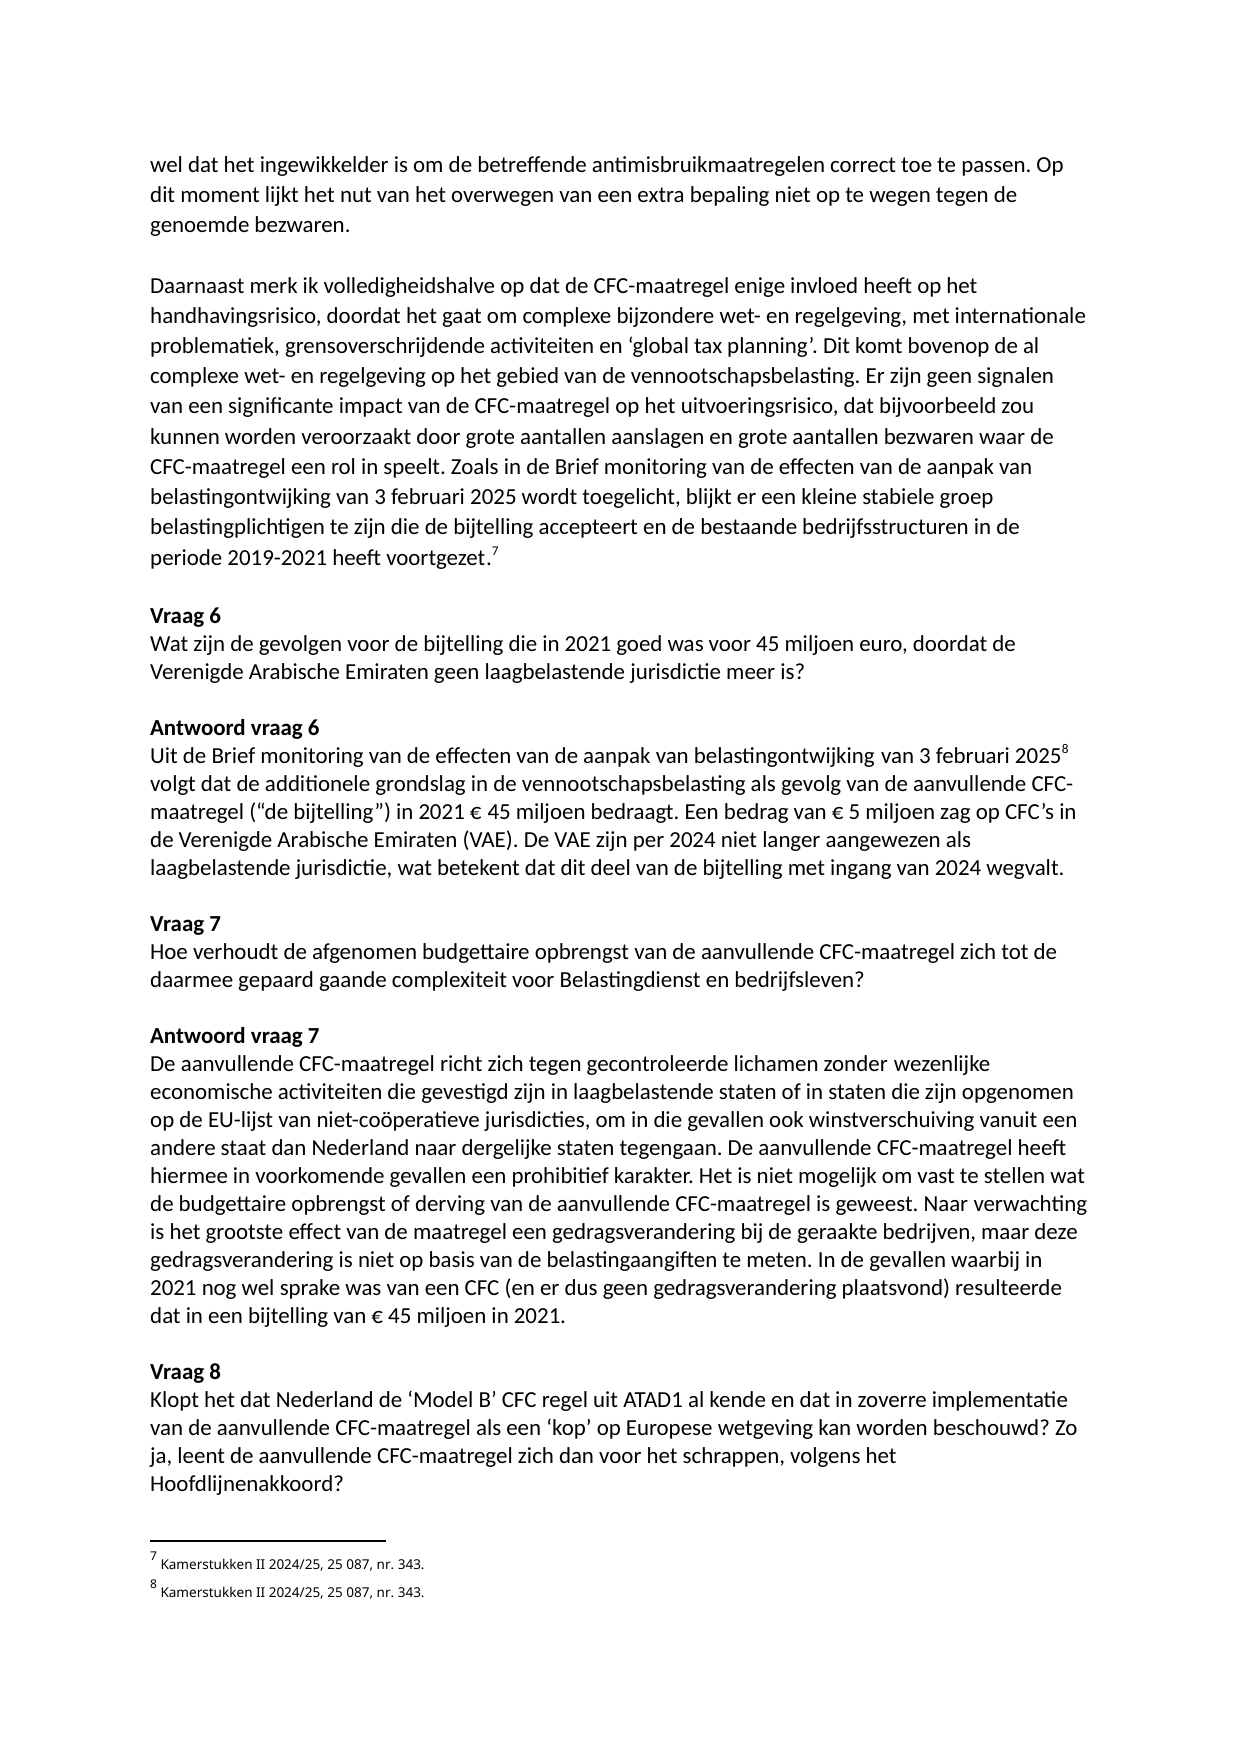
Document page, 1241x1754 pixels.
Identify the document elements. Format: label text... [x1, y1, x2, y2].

text Wat zijn de gevolgen voor de bijtelling die in 2021 goed was voor 45 miljoen euro, doordat de Verenigde Arabische Emiraten geen laagbelastende jurisdictie meer is? [150, 629, 1090, 685]
text Uit de Brief monitoring van de effecten van de aanpak van belastingontwijking van 3 februari 2025 volgt dat de additionele grondslag in de vennootschapsbelasting als gevolg van de aanvullende CFC-maatregel (“de bijtelling”) in 2021 € 45 miljoen bedraagt. Een bedrag van € 5 miljoen zag op CFC’s in de Verenigde Arabische Emiraten (VAE). De VAE zijn per 2024 niet langer aangewezen als laagbelastende jurisdictie, wat betekent dat dit deel van de bijtelling met ingang van 2024 wegvalt. [150, 741, 1090, 881]
text Vraag 6 [150, 601, 1090, 629]
text Hoe verhoudt de afgenomen budgettaire opbrengst van de aanvullende CFC-maatregel zich tot de daarmee gepaard gaande complexiteit voor Belastingdienst en bedrijfsleven? [150, 937, 1090, 993]
text De aanvullende CFC-maatregel richt zich tegen gecontroleerde lichamen zonder wezenlijke economische activiteiten die gevestigd zijn in laagbelastende staten of in staten die zijn opgenomen op de EU-lijst van niet-coöperatieve jurisdicties, om in die gevallen ook winstverschuiving vanuit een andere staat dan Nederland naar dergelijke staten tegengaan. De aanvullende CFC-maatregel heeft hiermee in voorkomende gevallen een prohibitief karakter. Het is niet mogelijk om vast te stellen wat de budgettaire opbrengst of derving van de aanvullende CFC-maatregel is geweest. Naar verwachting is het grootste effect van de maatregel een gedragsverandering bij de geraakte bedrijven, maar deze gedragsverandering is niet op basis van de belastingaangiften te meten. In de gevallen waarbij in 2021 nog wel sprake was van een CFC (en er dus geen gedragsverandering plaatsvond) resulteerde dat in een bijtelling van € 45 miljoen in 2021. [150, 1049, 1090, 1329]
text Vraag 8 [150, 1357, 1090, 1386]
text Antwoord vraag 7 [150, 1021, 1090, 1049]
text Daarnaast merk ik volledigheidshalve op dat de CFC-maatregel enige invloed heeft op het handhavingsrisico, doordat het gaat om complexe bijzondere wet- en regelgeving, met internationale problematiek, grensoverschrijdende activiteiten en ‘global tax planning’. Dit komt bovenop de al complexe wet- en regelgeving op het gebied van de vennootschapsbelasting. Er zijn geen signalen van een significante impact van de CFC-maatregel op het uitvoeringsrisico, dat bijvoorbeeld zou kunnen worden veroorzaakt door grote aantallen aanslagen en grote aantallen bezwaren waar de CFC-maatregel een rol in speelt. Zoals in de Brief monitoring van de effecten van de aanpak van belastingontwijking van 3 februari 2025 wordt toegelicht, blijkt er een kleine stabiele groep belastingplichtigen te zijn die de bijtelling accepteert en de bestaande bedrijfsstructuren in de periode 2019-2021 heeft voortgezet. [150, 271, 1090, 571]
text Vraag 7 [150, 909, 1090, 937]
text Klopt het dat Nederland de ‘Model B’ CFC regel uit ATAD1 al kende en dat in zoverre implementatie van de aanvullende CFC-maatregel als een ‘kop’ op Europese wetgeving kan worden beschouwd? Zo ja, leent de aanvullende CFC-maatregel zich dan voor het schrappen, volgens het Hoofdlijnenakkoord? [150, 1386, 1090, 1498]
text Antwoord vraag 6 [150, 713, 1090, 741]
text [150, 150, 1090, 238]
